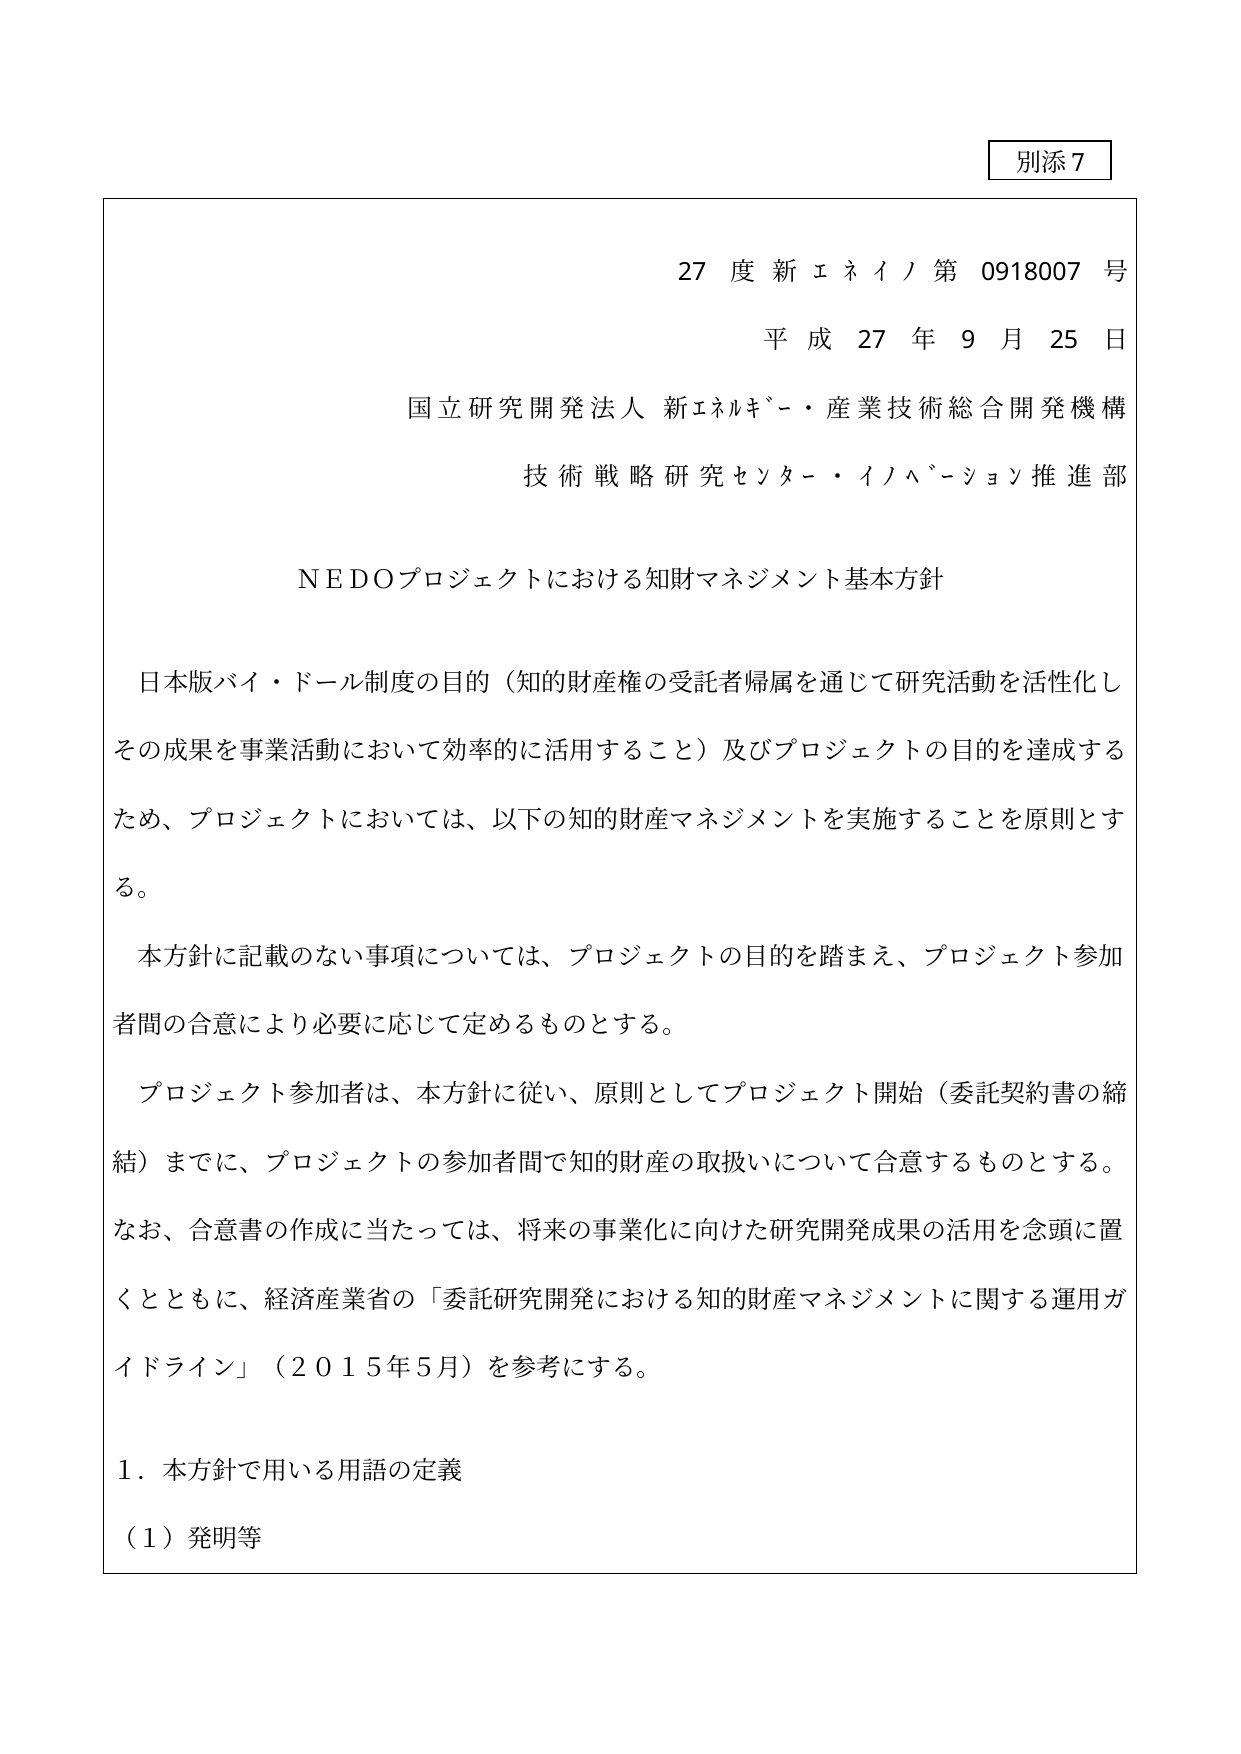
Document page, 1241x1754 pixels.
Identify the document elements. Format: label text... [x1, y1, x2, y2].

text ＮＥＤＯプロジェクトにおける知財マネジメント基本方針 [112, 543, 1128, 612]
text 27度新ｴﾈｲﾉ第0918007号 [112, 235, 1128, 303]
text プロジェクト参加者は、本方針に従い、原則としてプロジェクト開始（委託契約書の締結）までに、プロジェクトの参加者間で知的財産の取扱いについて合意するものとする。なお、合意書の作成に当たっては、将来の事業化に向けた研究開発成果の活用を念頭に置くとともに、経済産業省の「委託研究開発における知的財産マネジメントに関する運用ガイドライン」（２０１５年５月）を参考にする。 [112, 1057, 1128, 1400]
text 日本版バイ・ドール制度の目的（知的財産権の受託者帰属を通じて研究活動を活性化し、その成果を事業活動において効率的に活用すること）及びプロジェクトの目的を達成するため、プロジェクトにおいては、以下の知的財産マネジメントを実施することを原則とする。 [112, 646, 1128, 920]
text 国立研究開発法人 新ｴﾈﾙｷﾞｰ・産業技術総合開発機構 [112, 372, 1128, 441]
text 平成27年9月25日 [112, 303, 1128, 372]
text （１）発明等 [104, 1500, 1136, 1573]
text 技術戦略研究ｾﾝﾀｰ・ｲﾉﾍﾞｰｼｮﾝ推進部 [112, 441, 1128, 509]
text 本方針に記載のない事項については、プロジェクトの目的を踏まえ、プロジェクト参加者間の合意により必要に応じて定めるものとする。 [112, 920, 1128, 1057]
text １．本方針で用いる用語の定義 [112, 1434, 1128, 1500]
